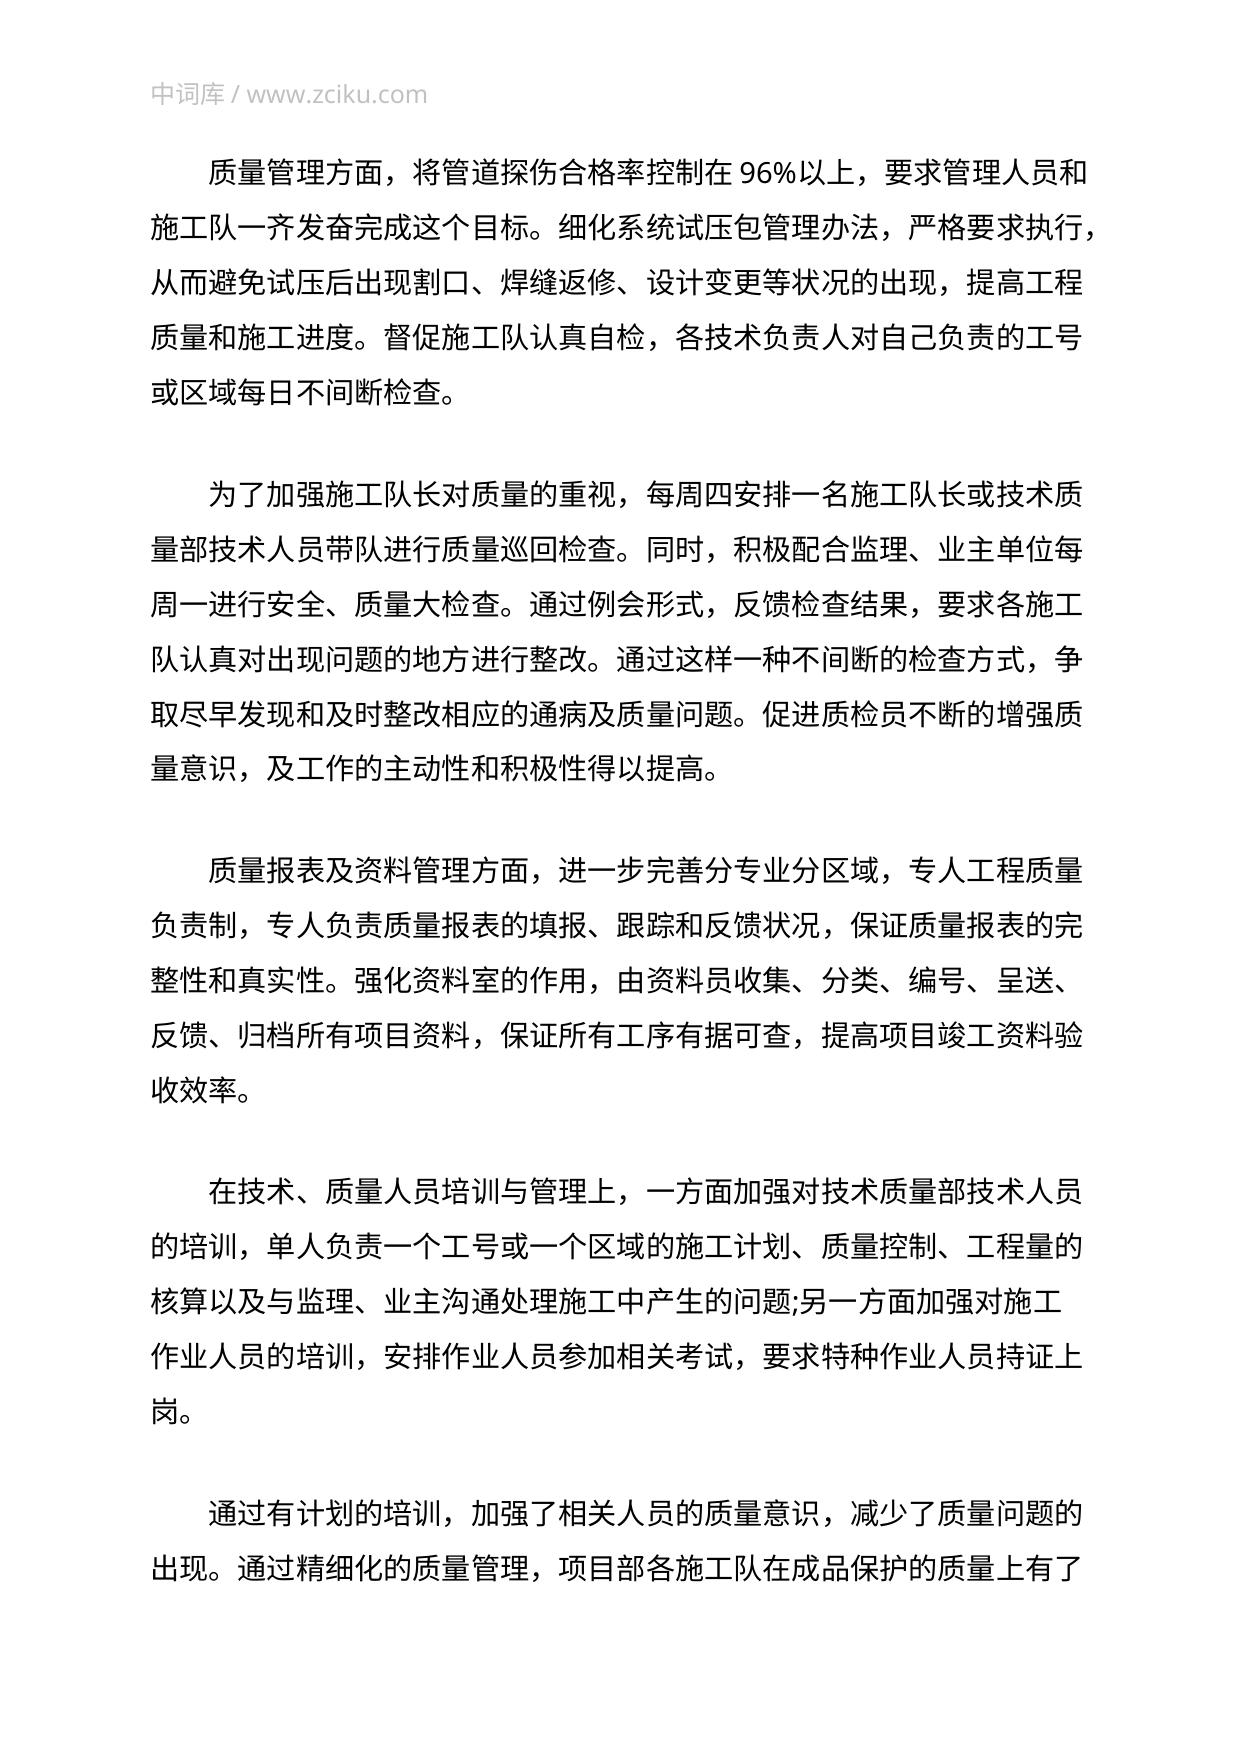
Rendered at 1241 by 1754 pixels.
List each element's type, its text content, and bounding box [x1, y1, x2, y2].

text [150, 1491, 1090, 1588]
text 在技术、质量人员培训与管理上，一方面加强对技术质量部技术人员的培训，单人负责一个工号或一个区域的施工计划、质量控制、工程量的核算以及与监理、业主沟通处理施工中产生的问题;另一方面加强对施工作业人员的培训，安排作业人员参加相关考试，要求特种作业人员持证上岗。 [150, 1169, 1090, 1431]
text 为了加强施工队长对质量的重视，每周四安排一名施工队长或技术质量部技术人员带队进行质量巡回检查。同时，积极配合监理、业主单位每周一进行安全、质量大检查。通过例会形式，反馈检查结果，要求各施工队认真对出现问题的地方进行整改。通过这样一种不间断的检查方式，争取尽早发现和及时整改相应的通病及质量问题。促进质检员不断的增强质量意识，及工作的主动性和积极性得以提高。 [150, 471, 1090, 788]
text 质量管理方面，将管道探伤合格率控制在96%以上，要求管理人员和施工队一齐发奋完成这个目标。细化系统试压包管理办法，严格要求执行，从而避免试压后出现割口、焊缝返修、设计变更等状况的出现，提高工程质量和施工进度。督促施工队认真自检，各技术负责人对自己负责的工号或区域每日不间断检查。 [150, 150, 1090, 412]
text 质量报表及资料管理方面，进一步完善分专业分区域，专人工程质量负责制，专人负责质量报表的填报、跟踪和反馈状况，保证质量报表的完整性和真实性。强化资料室的作用，由资料员收集、分类、编号、呈送、反馈、归档所有项目资料，保证所有工序有据可查，提高项目竣工资料验收效率。 [150, 848, 1090, 1109]
